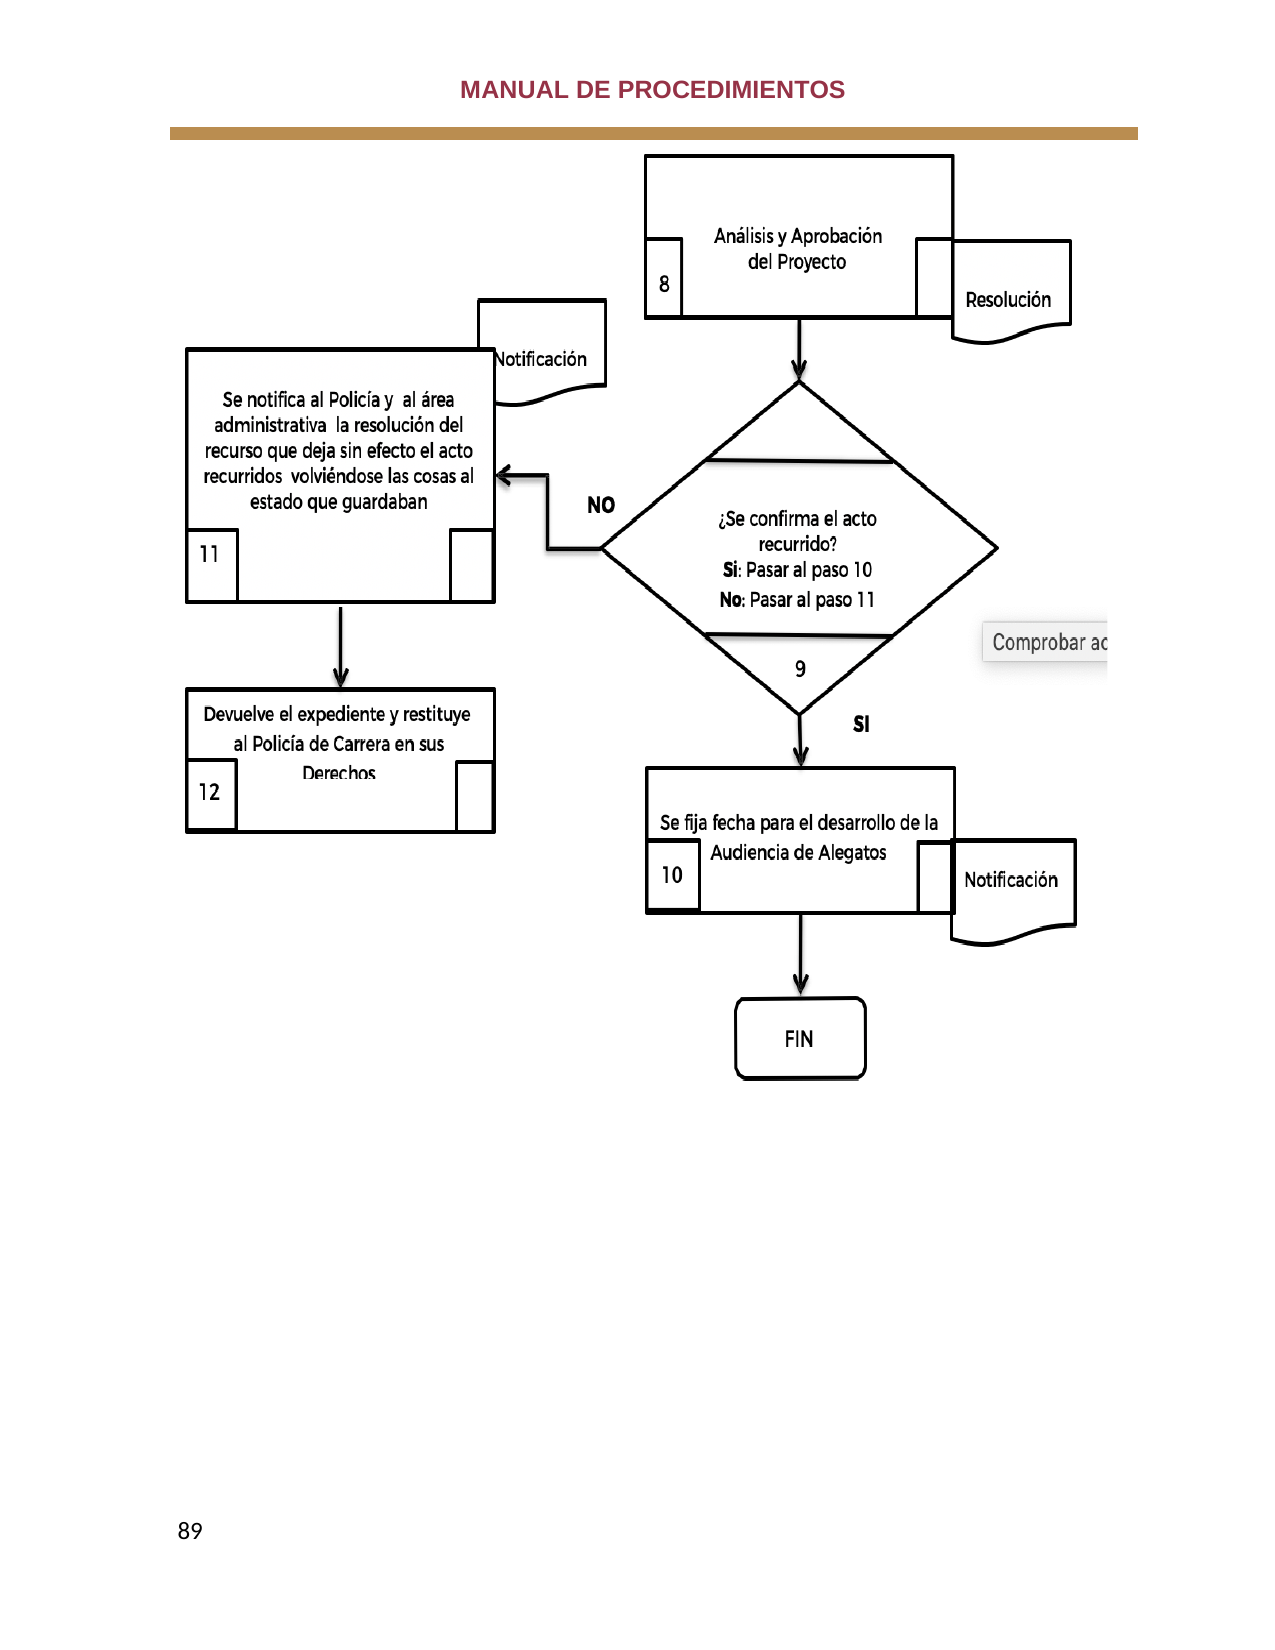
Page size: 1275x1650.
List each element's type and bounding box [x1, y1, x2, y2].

picture [177, 147, 1108, 1114]
